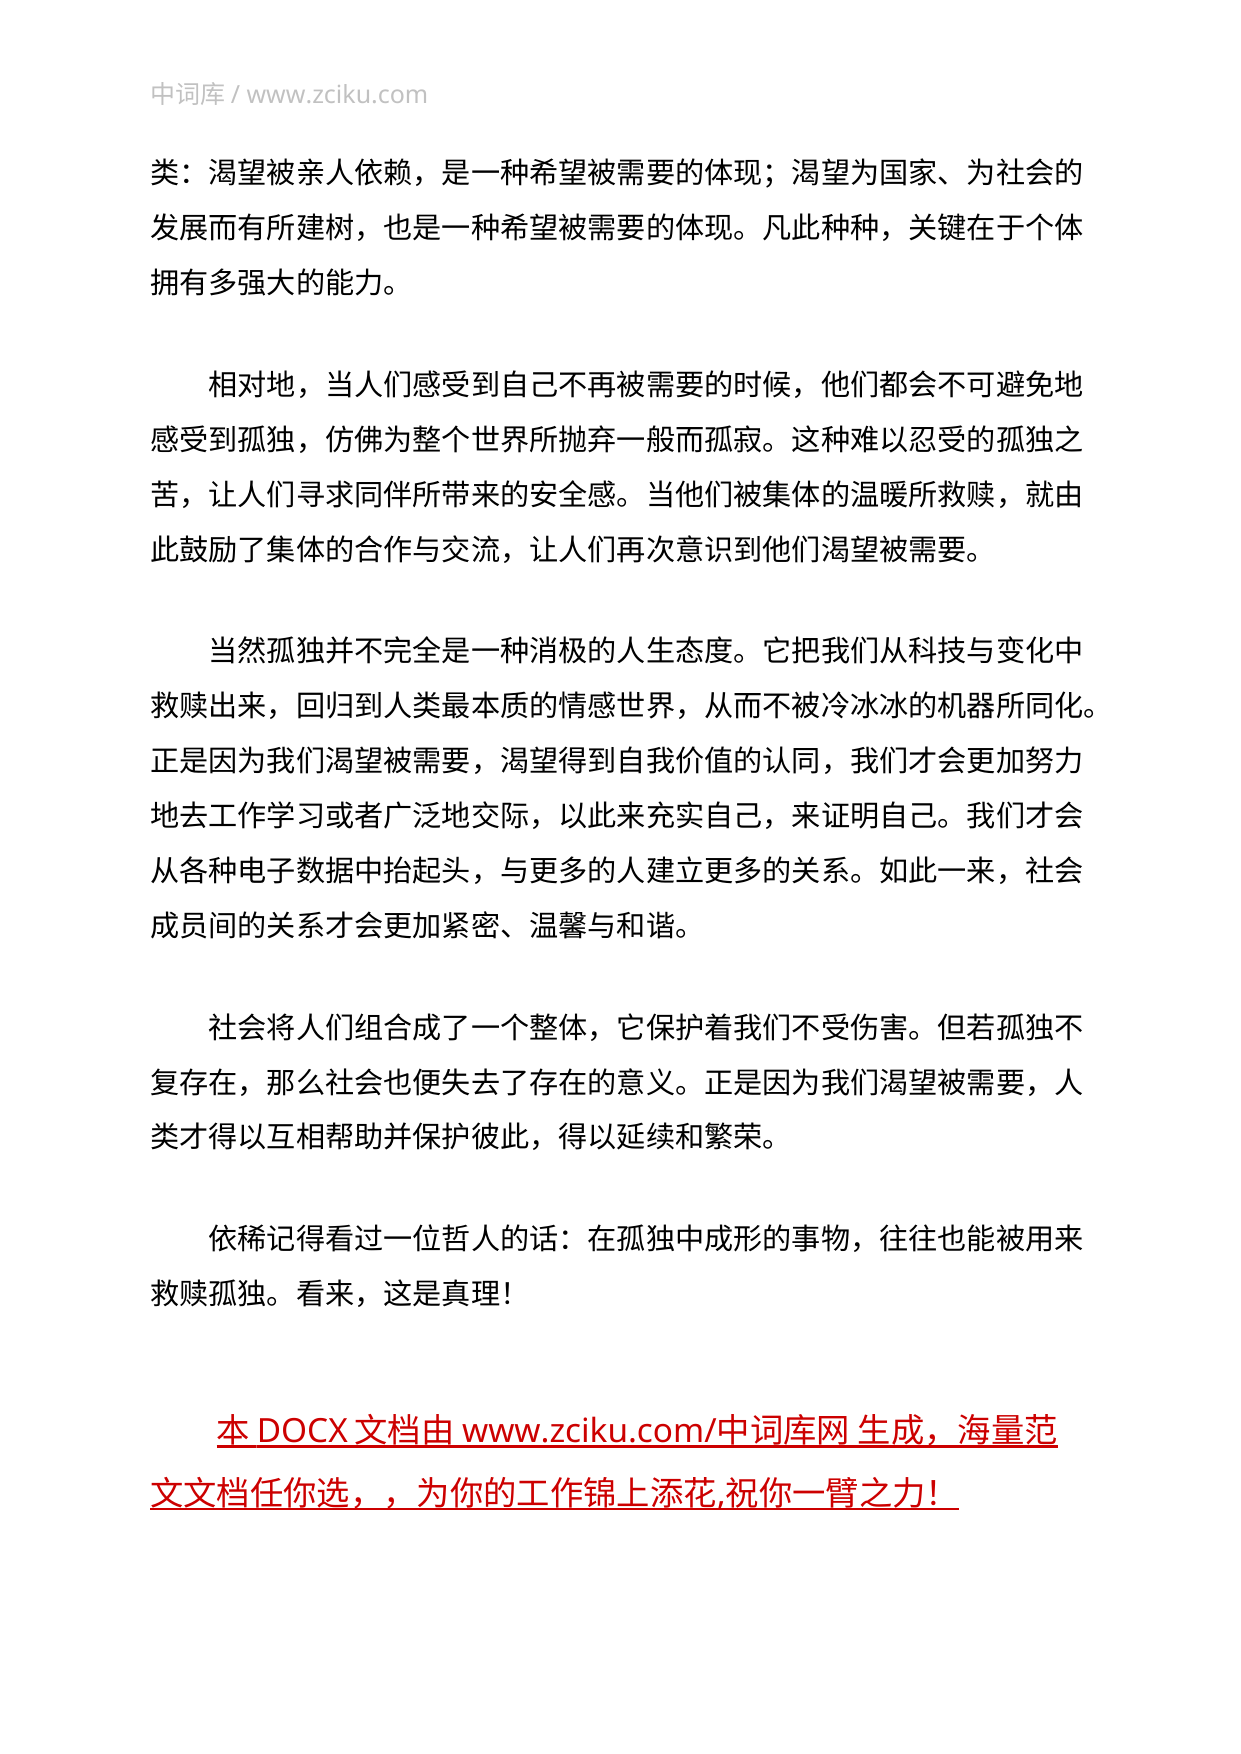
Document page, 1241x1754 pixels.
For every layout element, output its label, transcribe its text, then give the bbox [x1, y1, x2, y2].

text 社会将人们组合成了一个整体，它保护着我们不受伤害。但若孤独不复存在，那么社会也便失去了存在的意义。正是因为我们渴望被需要，人类才得以互相帮助并保护彼此，得以延续和繁荣。 [150, 1004, 1090, 1156]
text 相对地，当人们感受到自己不再被需要的时候，他们都会不可避免地感受到孤独，仿佛为整个世界所抛弃一般而孤寂。这种难以忍受的孤独之苦，让人们寻求同伴所带来的安全感。当他们被集体的温暖所救赎，就由此鼓励了集体的合作与交流，让人们再次意识到他们渴望被需要。 [150, 362, 1090, 568]
text 依稀记得看过一位哲人的话：在孤独中成形的事物，往往也能被用来救赎孤独。看来，这是真理！ [150, 1216, 1090, 1313]
text 本DOCX文档由 www.zciku.com/中词库网 生成，海量范文文档任你选，，为你的工作锦上添花,祝你一臂之力！ [150, 1404, 1090, 1515]
text 当然孤独并不完全是一种消极的人生态度。它把我们从科技与变化中救赎出来，回归到人类最本质的情感世界，从而不被冷冰冰的机器所同化。正是因为我们渴望被需要，渴望得到自我价值的认同，我们才会更加努力地去工作学习或者广泛地交际，以此来充实自己，来证明自己。我们才会从各种电子数据中抬起头，与更多的人建立更多的关系。如此一来，社会成员间的关系才会更加紧密、温馨与和谐。 [150, 628, 1090, 945]
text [150, 150, 1090, 302]
